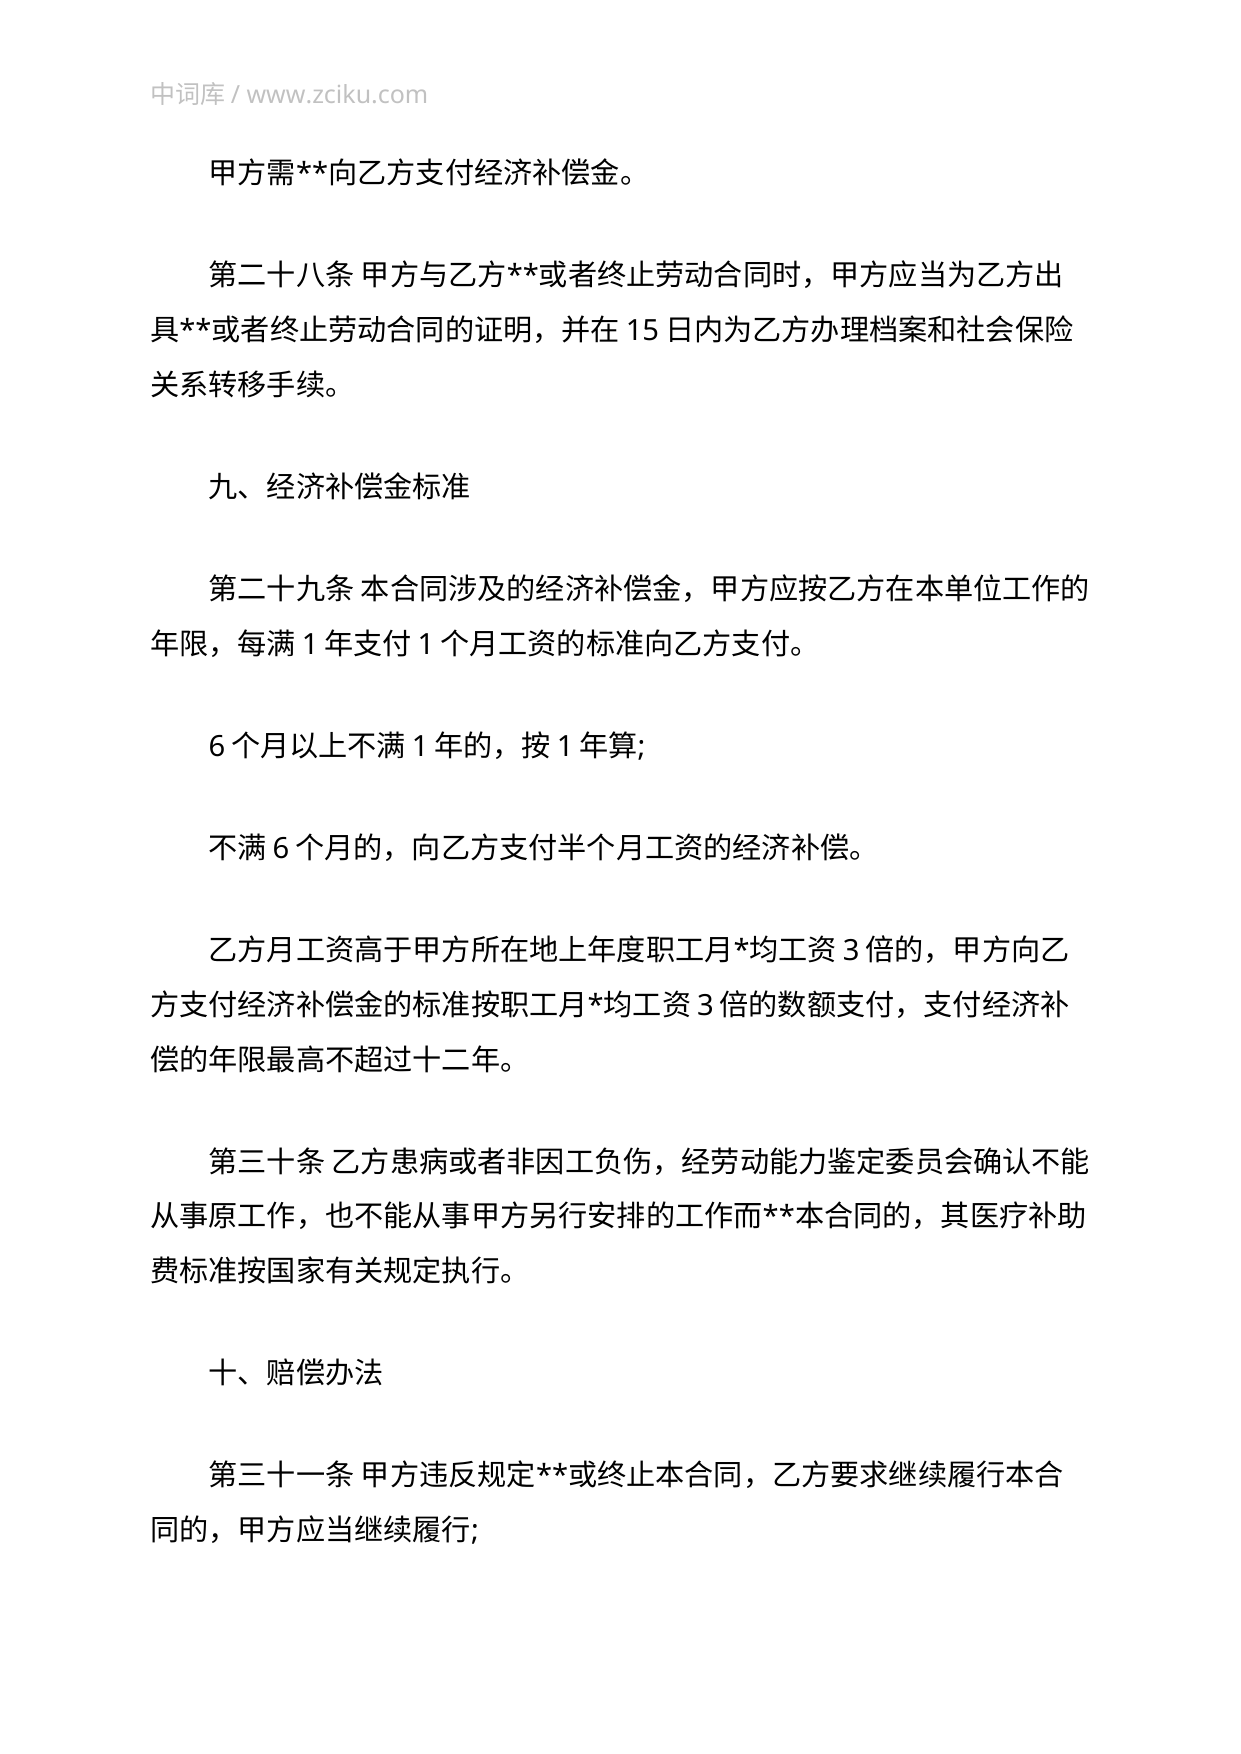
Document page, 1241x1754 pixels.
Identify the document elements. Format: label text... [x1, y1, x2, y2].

text 不满6个月的，向乙方支付半个月工资的经济补偿。 [150, 824, 1090, 867]
text 甲方需**向乙方支付经济补偿金。 [150, 150, 1090, 192]
text 九、经济补偿金标准 [150, 464, 1090, 506]
text 第三十条 乙方患病或者非因工负伤，经劳动能力鉴定委员会确认不能从事原工作，也不能从事甲方另行安排的工作而**本合同的，其医疗补助费标准按国家有关规定执行。 [150, 1138, 1090, 1290]
text 第二十八条 甲方与乙方**或者终止劳动合同时，甲方应当为乙方出具**或者终止劳动合同的证明，并在15日内为乙方办理档案和社会保险关系转移手续。 [150, 252, 1090, 404]
text 6个月以上不满1年的，按1年算; [150, 722, 1090, 765]
text 第三十一条 甲方违反规定**或终止本合同，乙方要求继续履行本合同的，甲方应当继续履行; [150, 1452, 1090, 1549]
text 第二十九条 本合同涉及的经济补偿金，甲方应按乙方在本单位工作的年限，每满1年支付1个月工资的标准向乙方支付。 [150, 566, 1090, 663]
text 十、赔偿办法 [150, 1350, 1090, 1392]
text 乙方月工资高于甲方所在地上年度职工月*均工资3倍的，甲方向乙方支付经济补偿金的标准按职工月*均工资3倍的数额支付，支付经济补偿的年限最高不超过十二年。 [150, 926, 1090, 1079]
